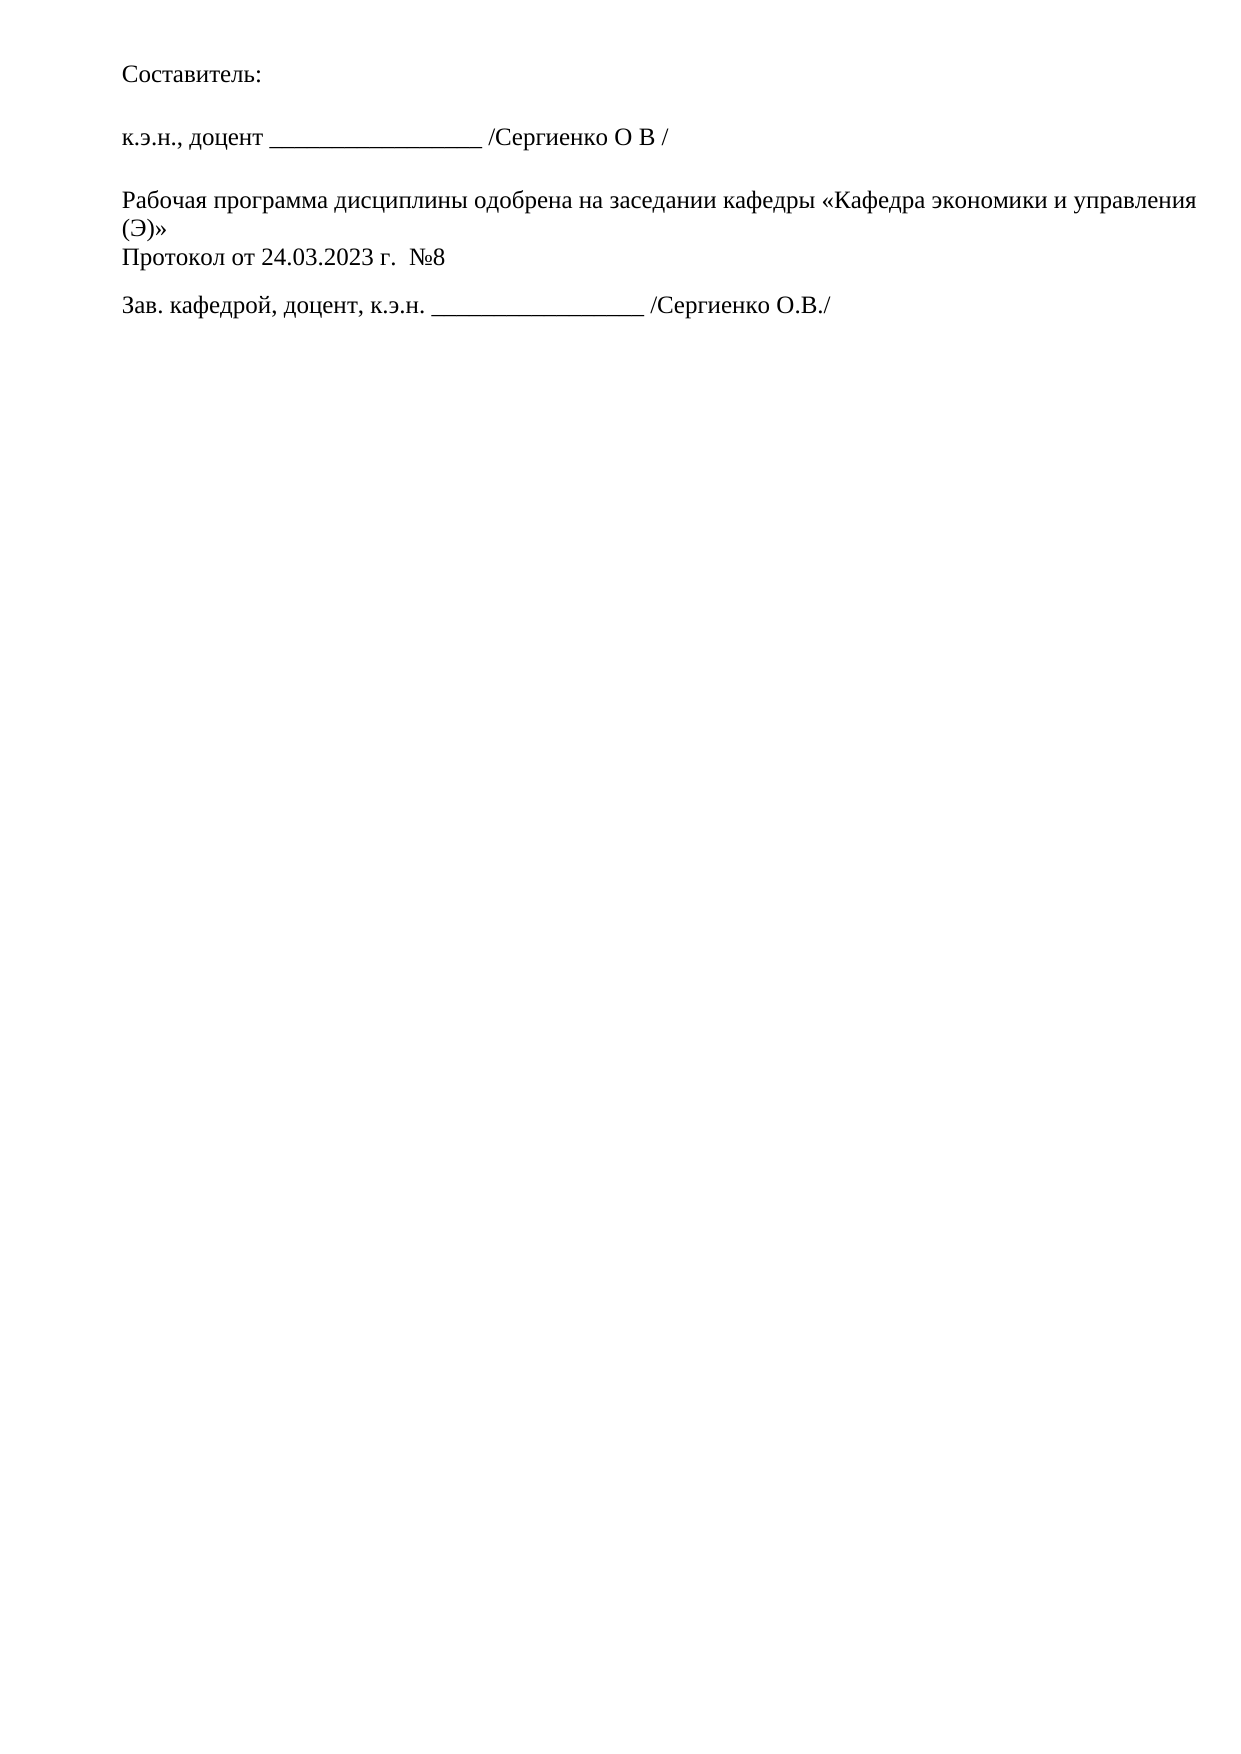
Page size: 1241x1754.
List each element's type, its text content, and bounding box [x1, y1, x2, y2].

table_header Составитель: к.э.н., доцент _________________ /Сергиенко О В / Рабочая программа дисциплины одобрена на заседании кафедры «Кафедра экономики и управления (Э)» Протокол от 24.03.2023 г. №8 [118, 59, 1240, 291]
table_cell Зав. кафедрой, доцент, к.э.н. _________________ /Сергиенко О.В./ [118, 291, 1240, 319]
